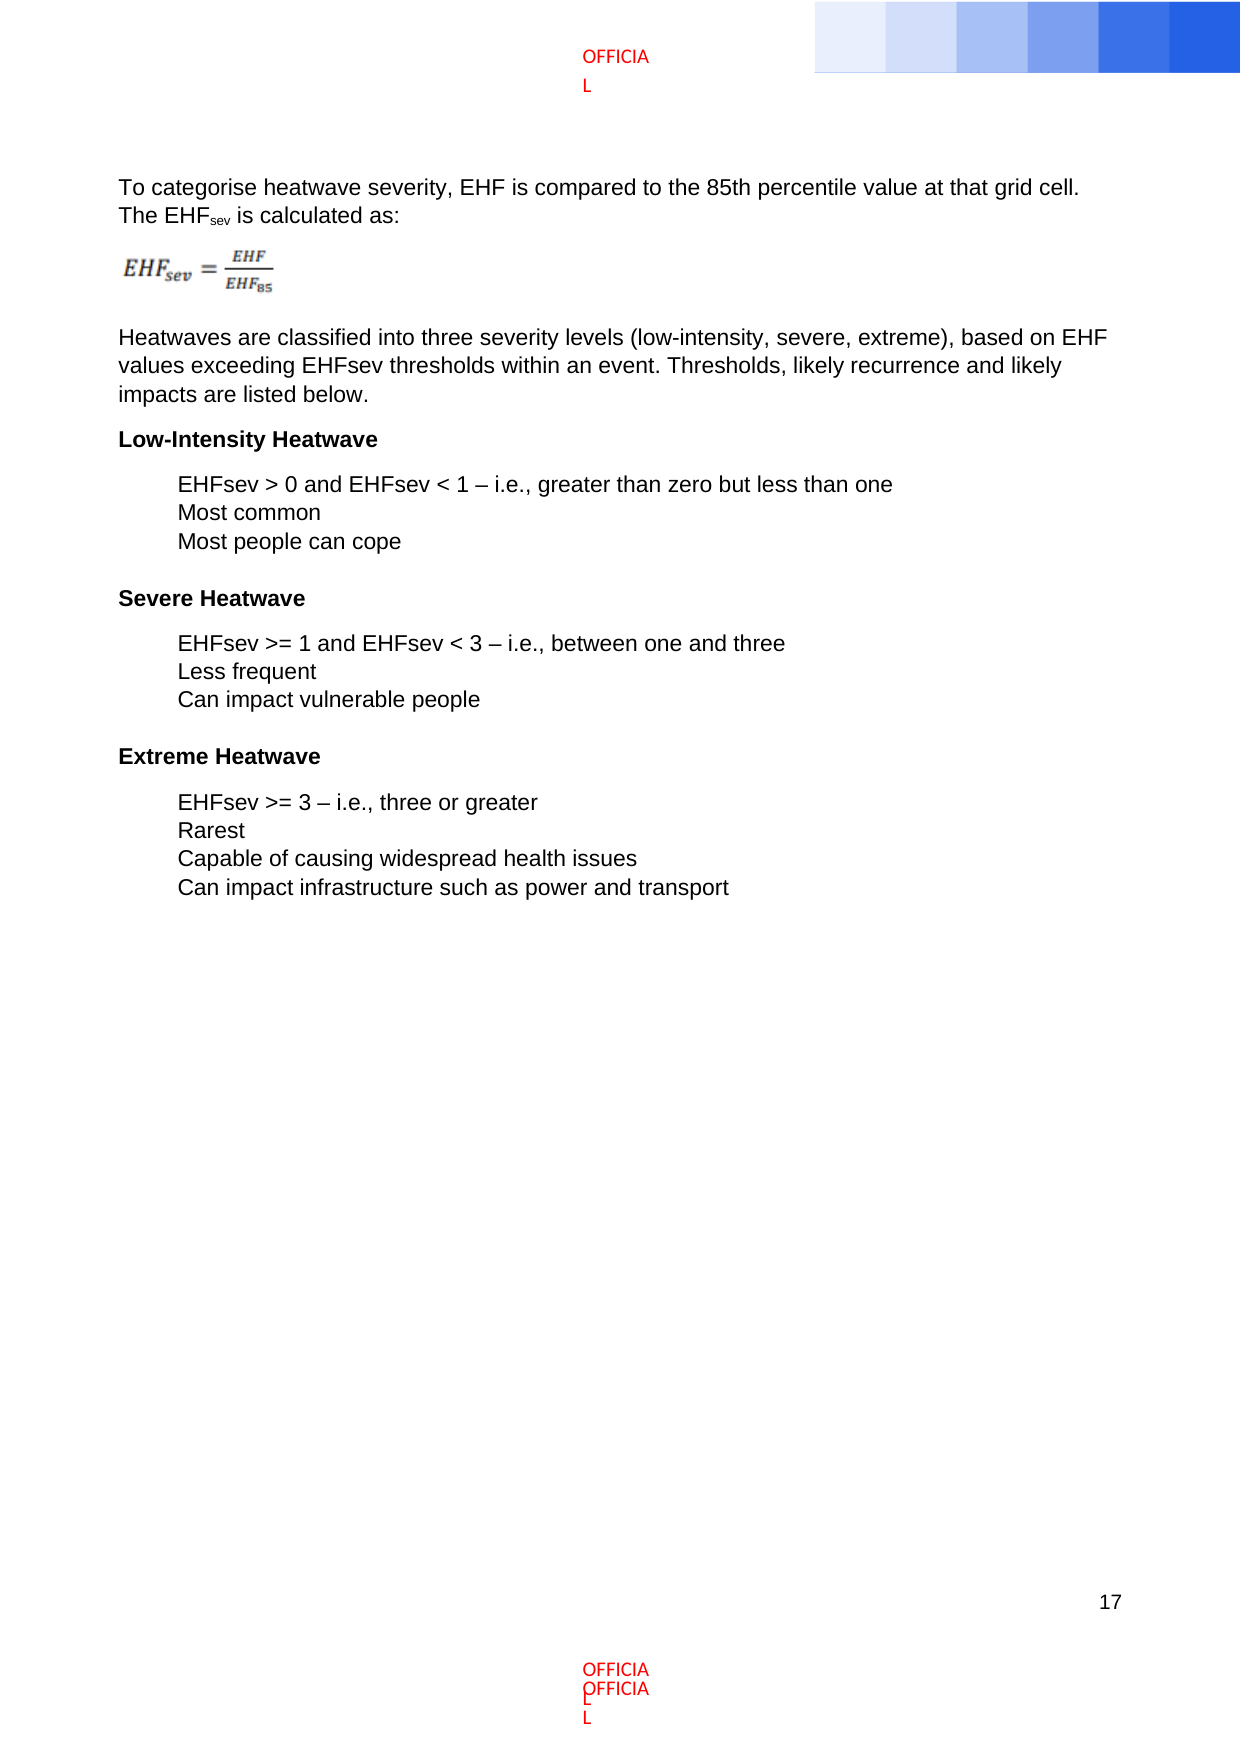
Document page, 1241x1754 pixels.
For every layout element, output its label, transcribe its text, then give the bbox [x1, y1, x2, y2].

list Can impact vulnerable people [133, 686, 1122, 713]
list Rarest [133, 817, 1122, 843]
list EHFsev >= 1 and EHFsev < 3 – i.e., between one and three [133, 629, 1122, 656]
text Heatwaves are classified into three severity levels (low-intensity, severe, extreme), based on EHF values exceeding EHFsev thresholds within an event. Thresholds, likely recurrence and likely impacts are listed below. [118, 324, 1122, 407]
list EHFsev > 0 and EHFsev < 1 – i.e., greater than zero but less than one [133, 471, 1122, 497]
picture [743, 1, 1241, 73]
text Severe Heatwave [118, 584, 1122, 611]
list Less frequent [133, 658, 1122, 684]
picture [118, 247, 279, 305]
list Most common [133, 499, 1122, 526]
text Low-Intensity Heatwave [118, 426, 1122, 452]
list Capable of causing widespread health issues [133, 845, 1122, 872]
list Most people can cope [133, 528, 1122, 554]
text Extreme Heatwave [118, 743, 1122, 770]
list EHFsev >= 3 – i.e., three or greater [133, 788, 1122, 815]
text To categorise heatwave severity, EHF is compared to the 85th percentile value at that grid cell. The EHFsev is calculated as: [118, 173, 1122, 228]
list Can impact infrastructure such as power and transport [133, 874, 1122, 900]
